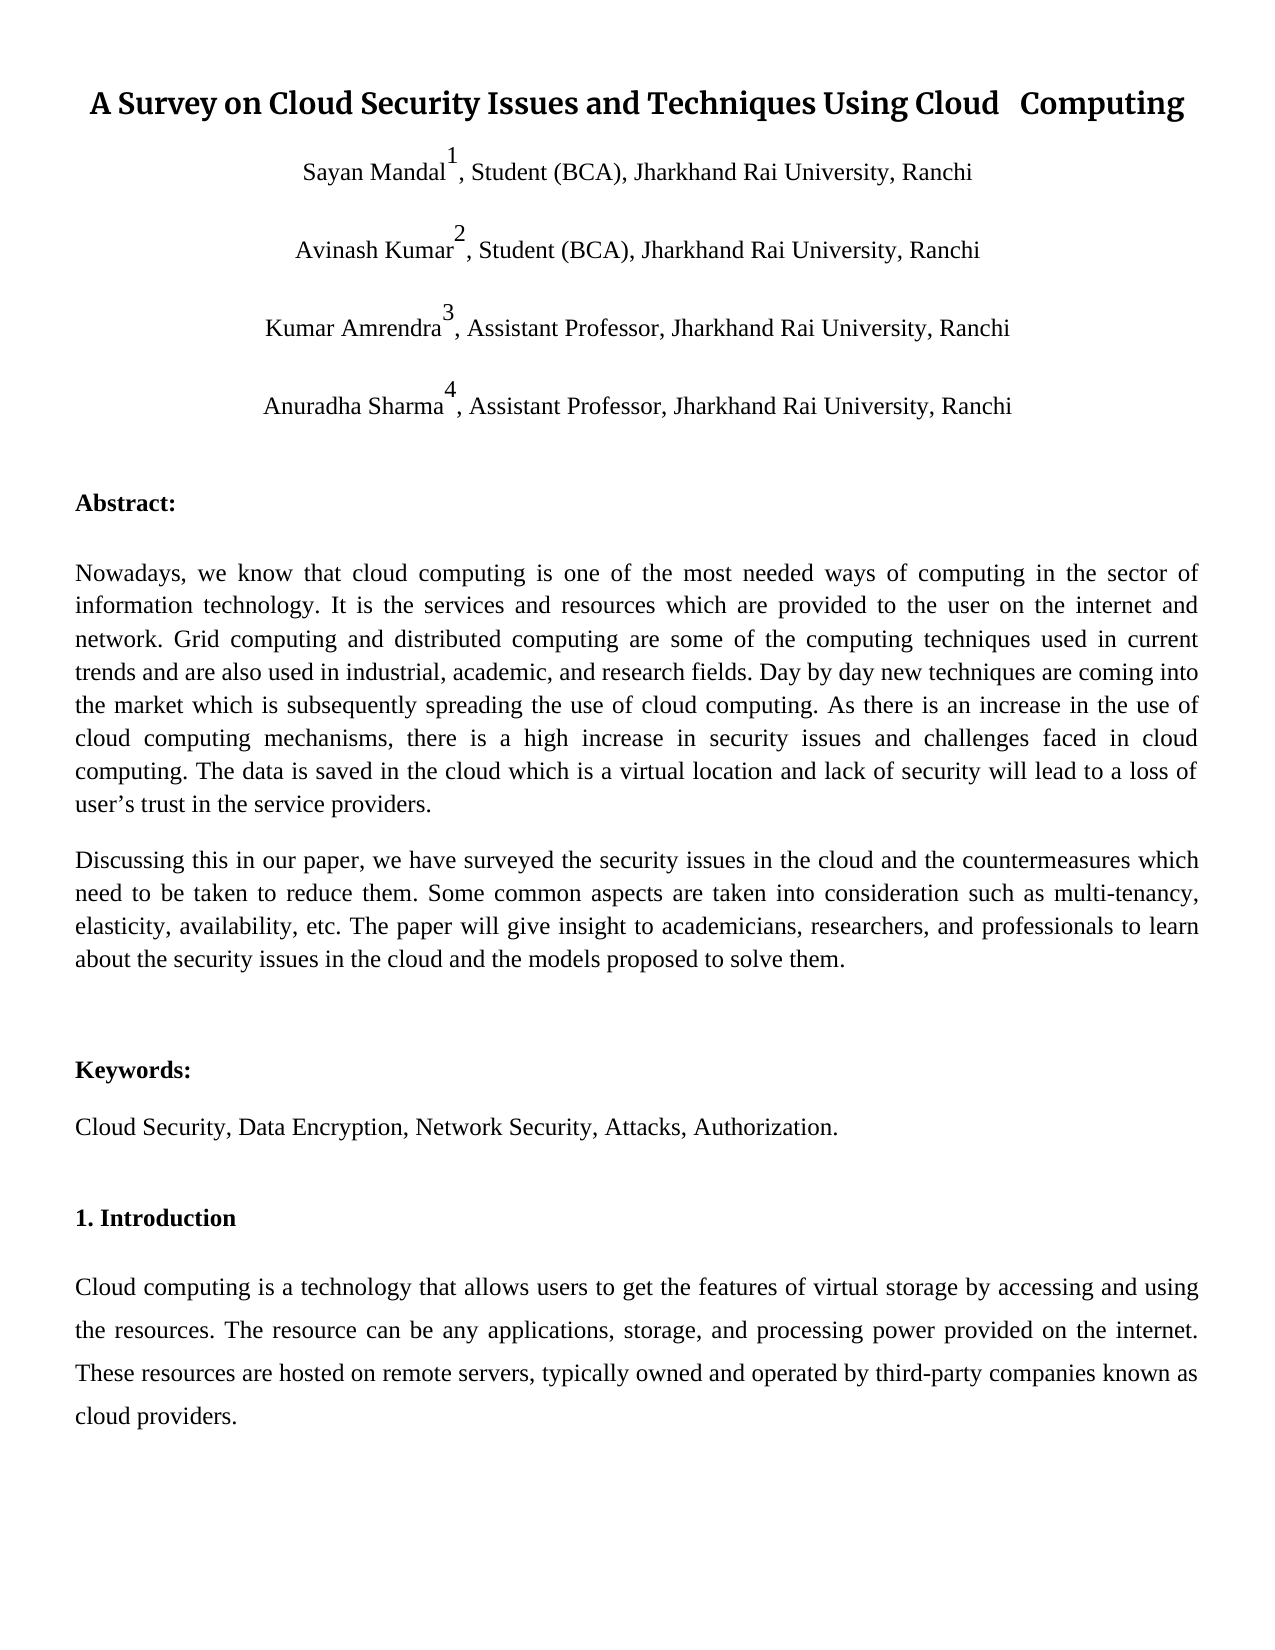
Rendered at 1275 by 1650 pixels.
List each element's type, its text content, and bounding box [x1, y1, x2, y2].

text Cloud computing is a technology that allows users to get the features of virtual storage by accessing and using the resources. The resource can be any applications, storage, and processing power provided on the internet. These resources are hosted on remote servers, typically owned and operated by third-party companies known as cloud providers. [75, 1272, 1200, 1430]
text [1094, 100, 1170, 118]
text A Survey on Cloud Security Issues and Techniques Using Cloud Computing [209, 100, 471, 118]
text Nowadays, we know that cloud computing is one of the most needed ways of computing in the sector of information technology. It is the services and resources which are provided to the user on the internet and network. Grid computing and distributed computing are some of the computing techniques used in current trends and are also used in industrial, academic, and research fields. Day by day new techniques are coming into the market which is subsequently spreading the use of cloud computing. As there is an increase in the use of cloud computing mechanisms, there is a high increase in security issues and challenges faced in cloud computing. The data is saved in the cloud which is a virtual location and lack of security will lead to a loss of user’s trust in the service providers. [75, 558, 1200, 817]
text Discussing this in our paper, we have surveyed the security issues in the cloud and the countermeasures which need to be taken to reduce them. Some common aspects are taken into consideration such as multi-tenancy, elasticity, availability, etc. The paper will give insight to academicians, researchers, and professionals to learn about the security issues in the cloud and the models proposed to solve them. [75, 845, 1200, 972]
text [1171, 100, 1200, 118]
subtitle 1. Introduction [75, 1203, 1160, 1231]
text A Survey on Cloud Security Issues and Techniques Using Cloud Computing [472, 100, 760, 118]
text Keywords: [75, 1056, 1200, 1084]
text Cloud Security, Data Encryption, Network Security, Attacks, Authorization. [75, 1112, 1200, 1140]
subtitle Abstract: [75, 488, 1160, 517]
text Anuradha Sharma4, Assistant Professor, Jharkhand Rai University, Ranchi [75, 375, 1200, 423]
text Avinash Kumar2, Student (BCA), Jharkhand Rai University, Ranchi [75, 219, 1200, 267]
text Sayan Mandal1, Student (BCA), Jharkhand Rai University, Ranchi [75, 141, 1200, 189]
text Kumar Amrendra3, Assistant Professor, Jharkhand Rai University, Ranchi [75, 297, 1200, 345]
